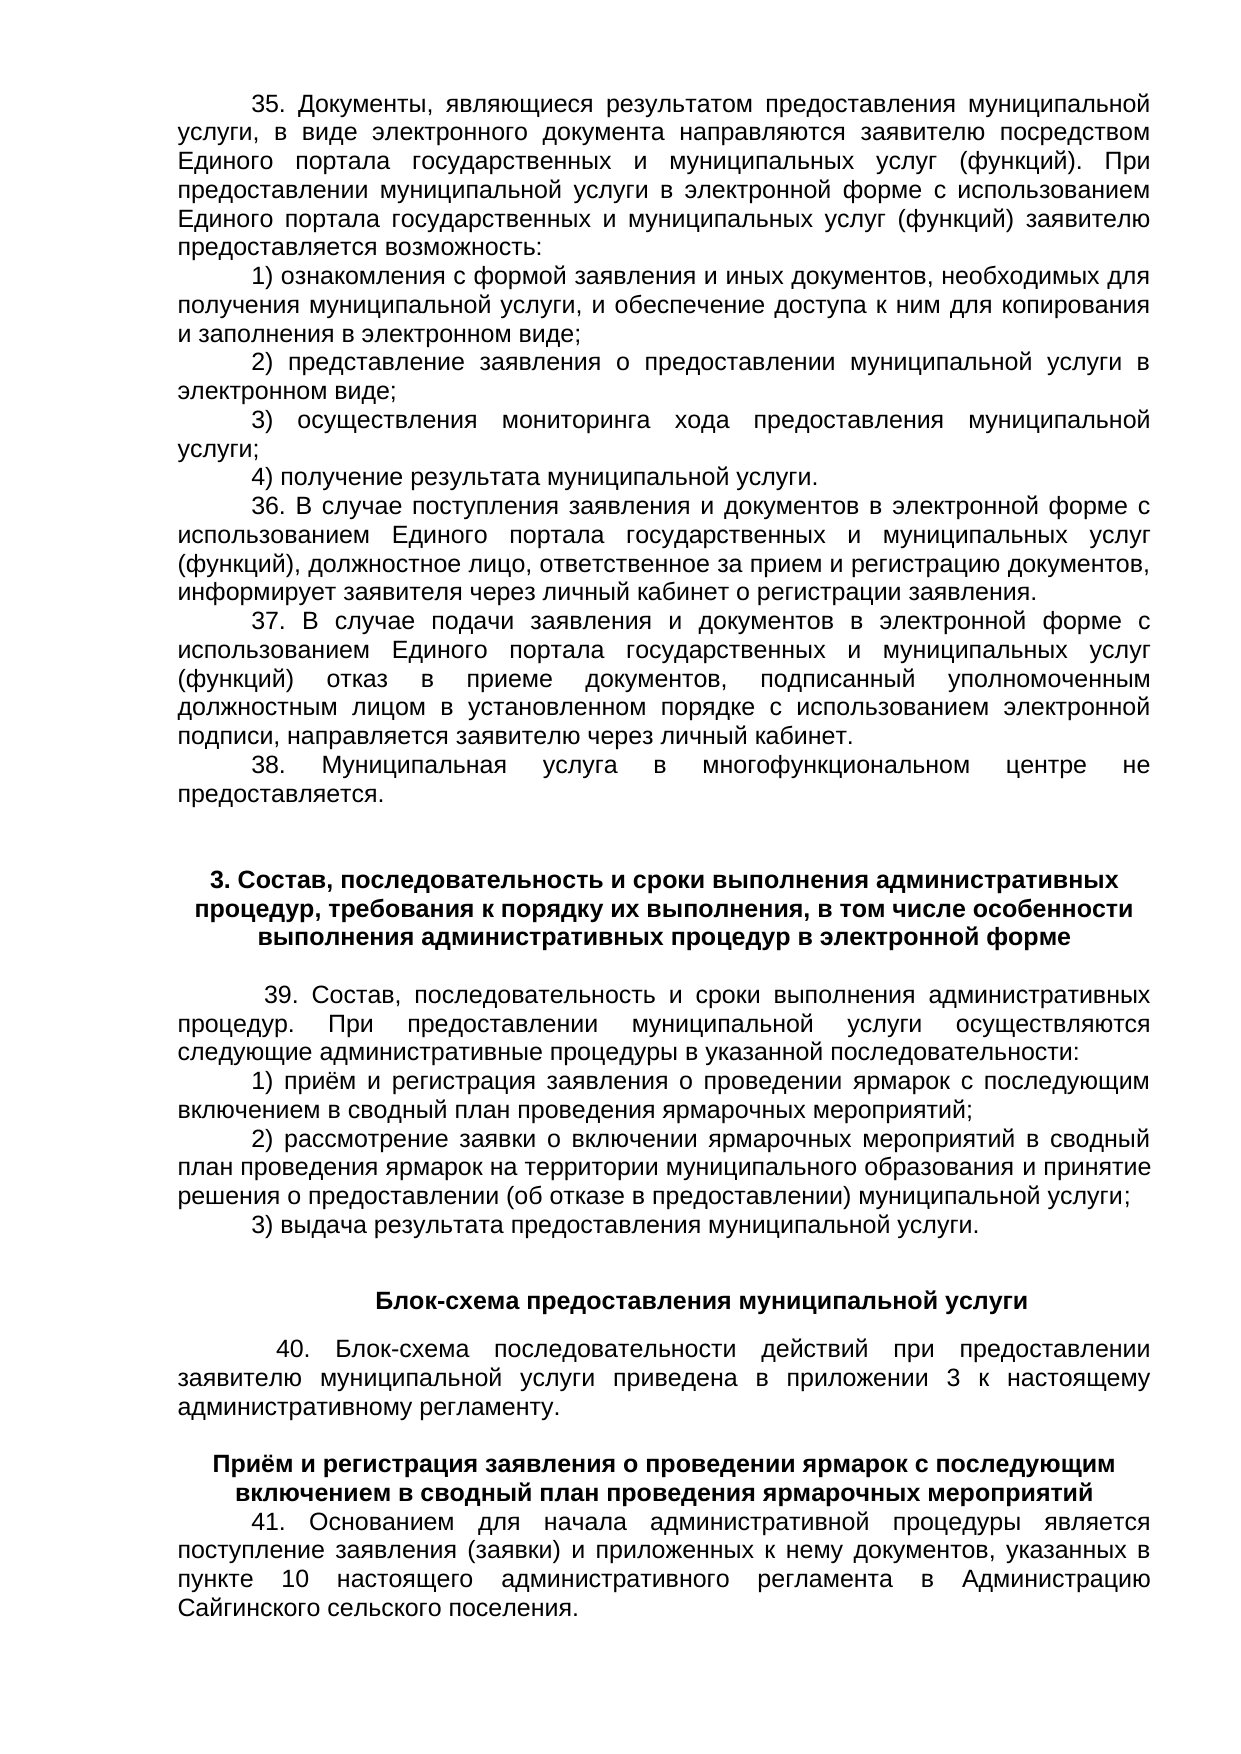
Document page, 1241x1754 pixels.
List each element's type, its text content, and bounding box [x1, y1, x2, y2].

text 37. В случае подачи заявления и документов в электронной форме с использованием Единого портала государственных и муниципальных услуг (функций) отказ в приеме документов, подписанный уполномоченным должностным лицом в установленном порядке с использованием электронной подписи, направляется заявителю через личный кабинет. [177, 606, 1152, 750]
text Приём и регистрация заявления о проведении ярмарок с последующим включением в сводный план проведения ярмарочных мероприятий [177, 1449, 1152, 1507]
text 3) выдача результата предоставления муниципальной услуги. [177, 1210, 1152, 1239]
text 2) рассмотрение заявки о включении ярмарочных мероприятий в сводный план проведения ярмарок на территории муниципального образования и принятие решения о предоставлении (об отказе в предоставлении) муниципальной услуги; [177, 1124, 1152, 1210]
text 3. Состав, последовательность и сроки выполнения административных процедур, требования к порядку их выполнения, в том числе особенности выполнения административных процедур в электронной форме [177, 865, 1152, 951]
text 3) осуществления мониторинга хода предоставления муниципальной услуги; [177, 405, 1152, 462]
text Блок-схема предоставления муниципальной услуги [177, 1286, 1152, 1315]
text 35. Документы, являющиеся результатом предоставления муниципальной услуги, в виде электронного документа направляются заявителю посредством Единого портала государственных и муниципальных услуг (функций). При предоставлении муниципальной услуги в электронной форме с использованием Единого портала государственных и муниципальных услуг (функций) заявителю предоставляется возможность: [177, 89, 1152, 261]
text 40. Блок-схема последовательности действий при предоставлении заявителю муниципальной услуги приведена в приложении 3 к настоящему административному регламенту. [177, 1334, 1152, 1420]
text 38. Муниципальная услуга в многофункциональном центре не предоставляется. [177, 750, 1152, 807]
text 39. Состав, последовательность и сроки выполнения административных процедур. При предоставлении муниципальной услуги осуществляются следующие административные процедуры в указанной последовательности: [177, 980, 1152, 1066]
text 2) представление заявления о предоставлении муниципальной услуги в электронном виде; [177, 347, 1152, 405]
text 1) приём и регистрация заявления о проведении ярмарок с последующим включением в сводный план проведения ярмарочных мероприятий; [177, 1066, 1152, 1124]
text 1) ознакомления с формой заявления и иных документов, необходимых для получения муниципальной услуги, и обеспечение доступа к ним для копирования и заполнения в электронном виде; [177, 261, 1152, 347]
text 36. В случае поступления заявления и документов в электронной форме с использованием Единого портала государственных и муниципальных услуг (функций), должностное лицо, ответственное за прием и регистрацию документов, информирует заявителя через личный кабинет о регистрации заявления. [177, 491, 1152, 606]
text 4) получение результата муниципальной услуги. [177, 462, 1152, 491]
text 41. Основанием для начала административной процедуры является поступление заявления (заявки) и приложенных к нему документов, указанных в пункте 10 настоящего административного регламента в Администрацию Сайгинского сельского поселения. [177, 1507, 1152, 1622]
